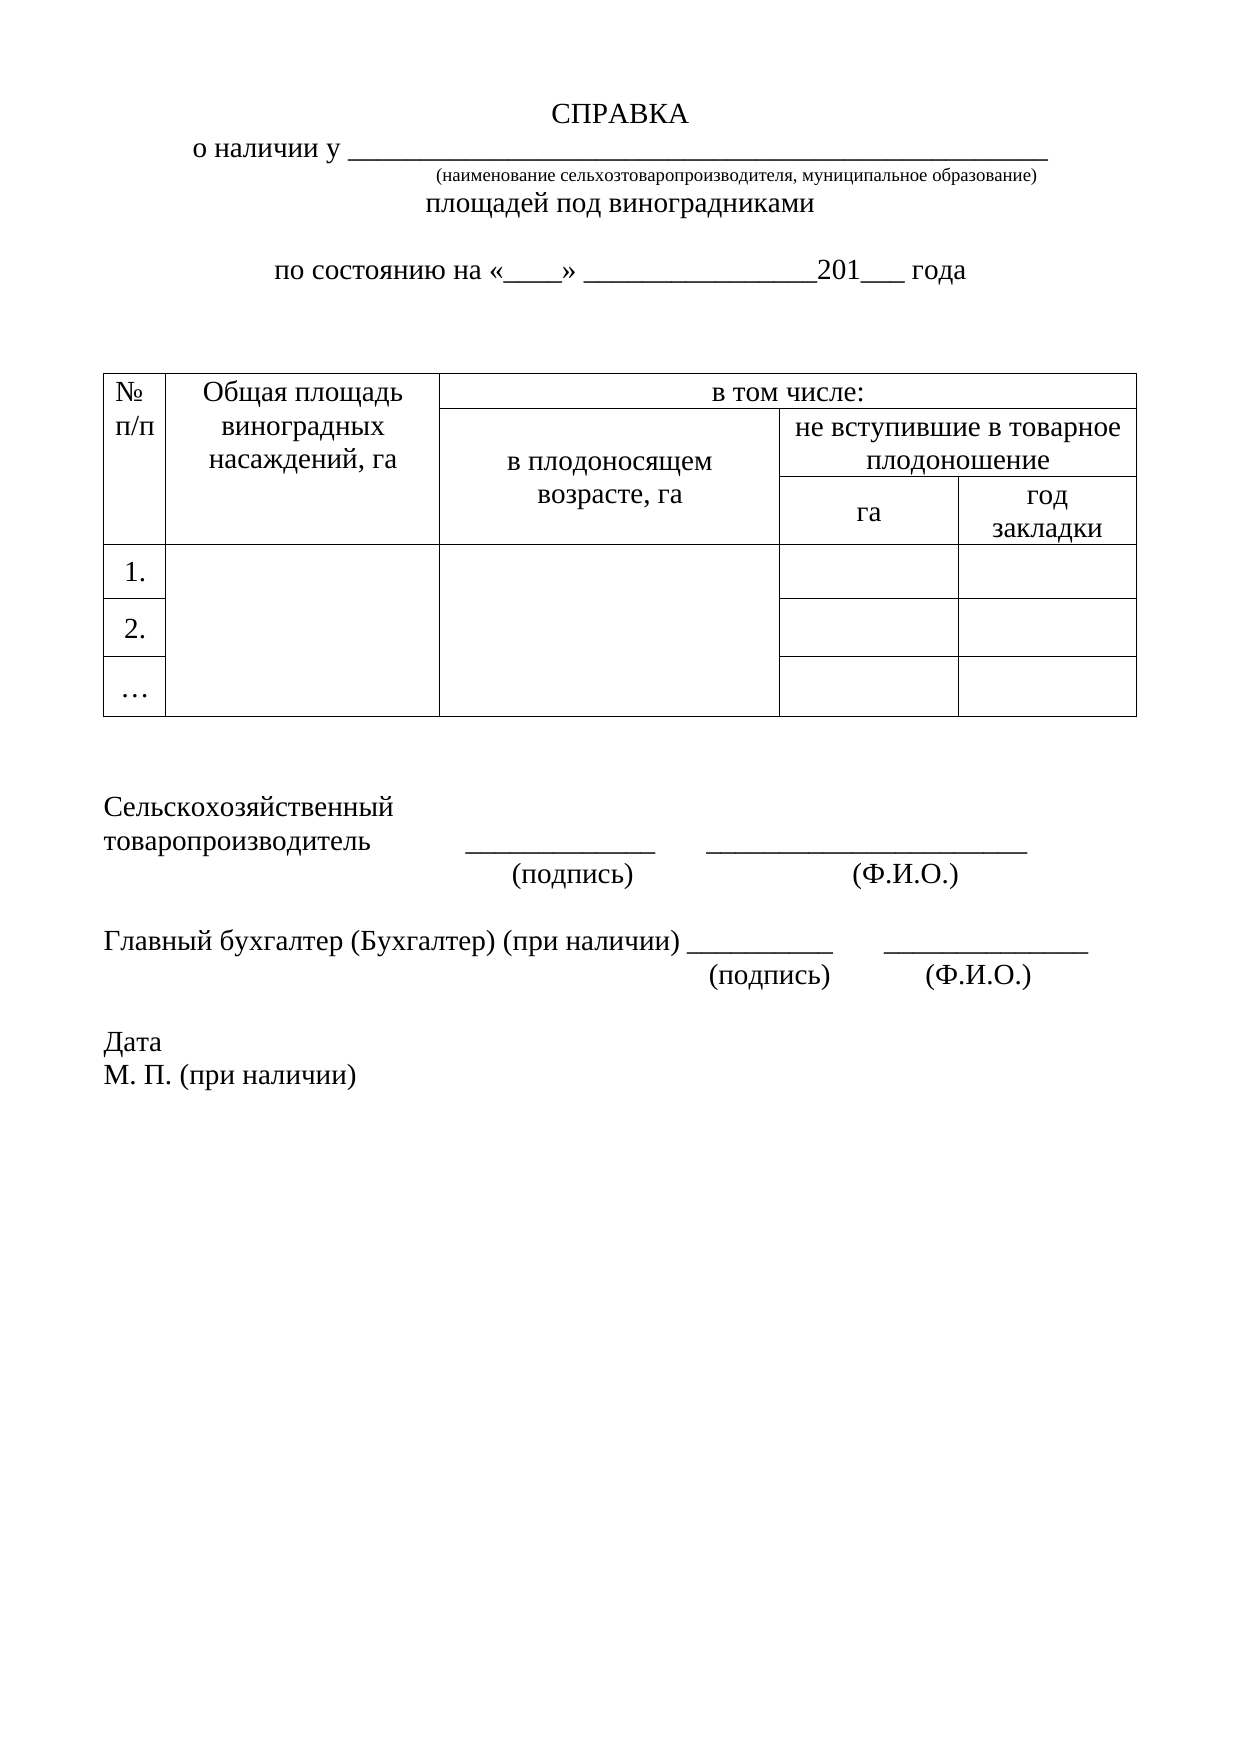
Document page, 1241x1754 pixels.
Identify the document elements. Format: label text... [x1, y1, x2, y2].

table_cell [440, 545, 779, 716]
table_cell [780, 599, 958, 656]
table_cell га [780, 477, 958, 544]
table_cell [166, 545, 439, 716]
text (подпись) (Ф.И.О.) [29, 856, 1214, 890]
text Сельскохозяйственный [29, 789, 1214, 823]
text Главный бухгалтер (Бухгалтер) (при наличии) __________ ______________ [29, 923, 1214, 957]
table_header № п/п [104, 374, 165, 544]
text товаропроизводитель _____________ ______________________ [29, 823, 1214, 856]
table_cell [780, 545, 958, 598]
table_cell … [104, 657, 165, 716]
text М. П. (при наличии) [29, 1057, 1214, 1091]
table_cell не вступившие в товарное плодоношение [780, 409, 1136, 476]
title по состоянию на «____» ________________201___ года [29, 252, 1211, 286]
table_cell 2. [104, 599, 165, 656]
table_header в том числе: [440, 374, 1136, 408]
title СПРАВКА [29, 97, 1211, 130]
table_cell год закладки [959, 477, 1136, 544]
table_cell в плодоносящем возрасте, га [440, 409, 779, 544]
table_cell [959, 599, 1136, 656]
table_cell [959, 545, 1136, 598]
table_cell 1. [104, 545, 165, 598]
text Дата [29, 1024, 1214, 1057]
table_cell [780, 657, 958, 716]
title (наименование сельхозтоваропроизводителя, муниципальное образование) [29, 164, 1211, 185]
text (подпись) (Ф.И.О.) [29, 957, 1214, 990]
title о наличии у ________________________________________________ [29, 130, 1211, 164]
table_header Общая площадь виноградных насаждений, га [166, 374, 439, 544]
table_cell [959, 657, 1136, 716]
title площадей под виноградниками [29, 185, 1211, 219]
